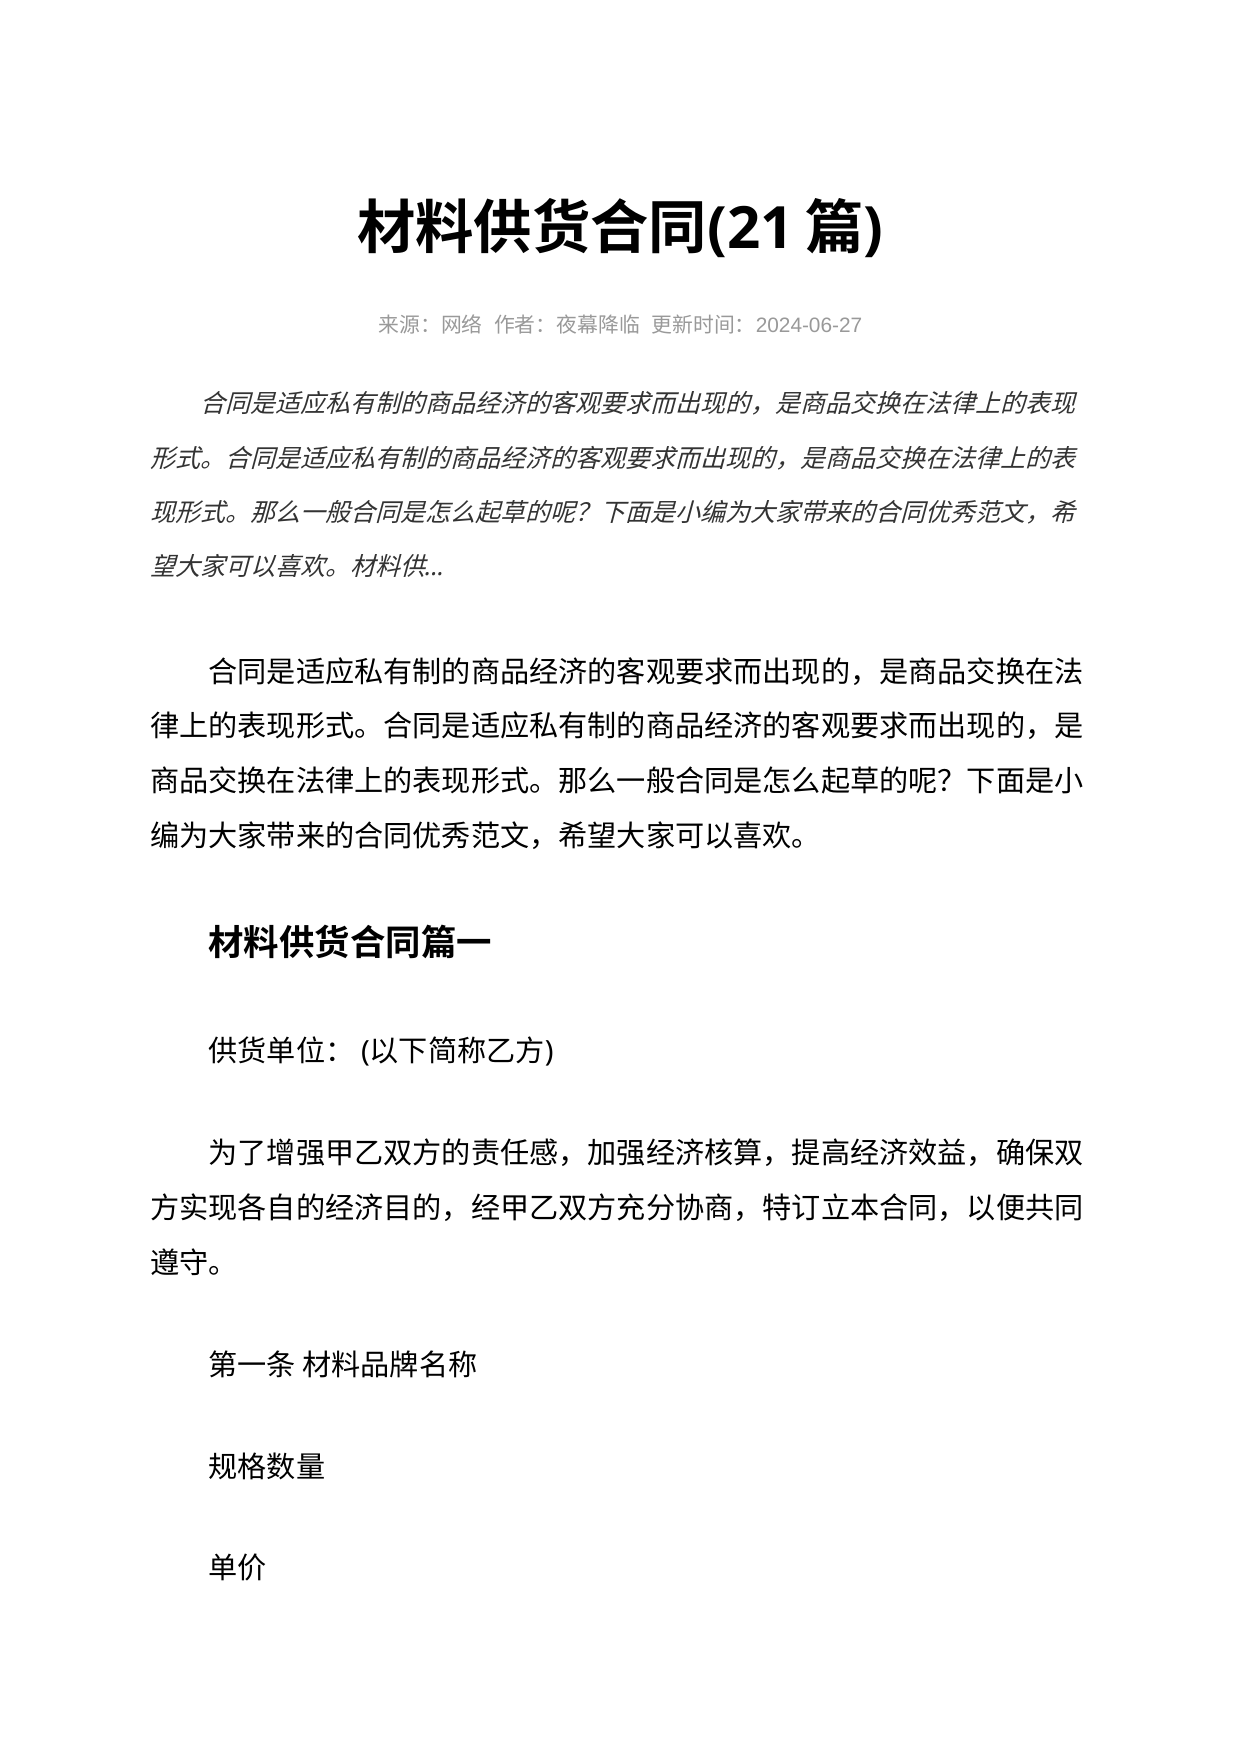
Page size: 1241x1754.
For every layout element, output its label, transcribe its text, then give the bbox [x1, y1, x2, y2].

text 第一条 材料品牌名称 [150, 1342, 1090, 1384]
text 合同是适应私有制的商品经济的客观要求而出现的，是商品交换在法律上的表现形式。合同是适应私有制的商品经济的客观要求而出现的，是商品交换在法律上的表现形式。那么一般合同是怎么起草的呢？下面是小编为大家带来的合同优秀范文，希望大家可以喜欢。 [150, 648, 1090, 855]
text 供货单位： (以下简称乙方) [150, 1028, 1090, 1070]
text 单价 [150, 1545, 1090, 1587]
text 材料供货合同篇一 [150, 914, 1090, 966]
text 为了增强甲乙双方的责任感，加强经济核算，提高经济效益，确保双方实现各自的经济目的，经甲乙双方充分协商，特订立本合同，以便共同遵守。 [150, 1130, 1090, 1282]
text 规格数量 [150, 1443, 1090, 1486]
text 来源：网络 作者：夜幕降临 更新时间：2024-06-27 [150, 313, 1090, 337]
subtitle 材料供货合同(21篇) [150, 181, 1090, 266]
text 合同是适应私有制的商品经济的客观要求而出现的，是商品交换在法律上的表现形式。合同是适应私有制的商品经济的客观要求而出现的，是商品交换在法律上的表现形式。那么一般合同是怎么起草的呢？下面是小编为大家带来的合同优秀范文，希望大家可以喜欢。材料供... [150, 384, 1090, 583]
